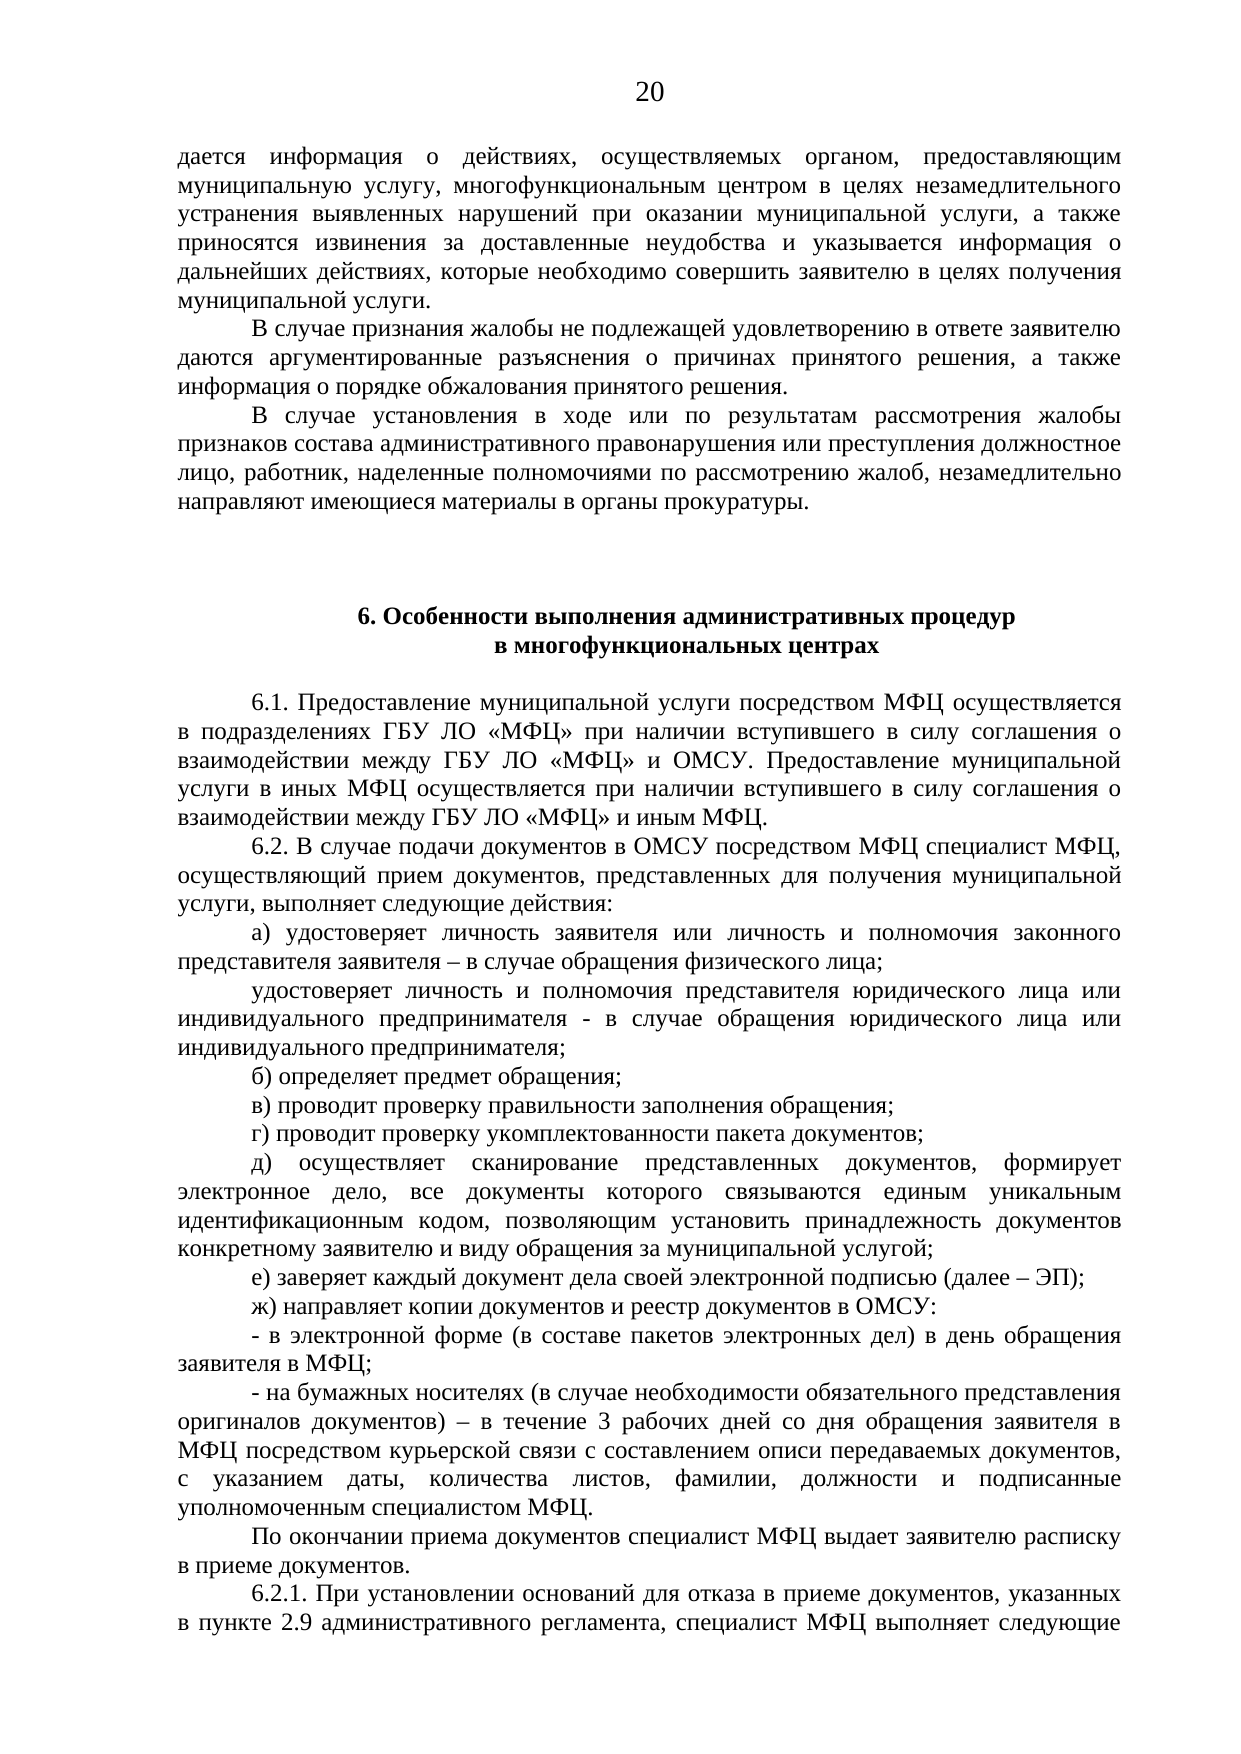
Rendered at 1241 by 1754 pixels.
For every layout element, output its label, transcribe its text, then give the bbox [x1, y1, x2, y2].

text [177, 1578, 1122, 1636]
text ж) направляет копии документов и реестр документов в ОМСУ: [177, 1291, 1122, 1320]
text В случае установления в ходе или по результатам рассмотрения жалобы признаков состава административного правонарушения или преступления должностное лицо, работник, наделенные полномочиями по рассмотрению жалоб, незамедлительно направляют имеющиеся материалы в органы прокуратуры. [177, 400, 1122, 515]
text удостоверяет личность и полномочия представителя юридического лица или индивидуального предпринимателя - в случае обращения юридического лица или индивидуального предпринимателя; [177, 975, 1122, 1061]
text 6.2. В случае подачи документов в ОМСУ посредством МФЦ специалист МФЦ, осуществляющий прием документов, представленных для получения муниципальной услуги, выполняет следующие действия: [177, 831, 1122, 917]
text 6. Особенности выполнения административных процедур [177, 601, 1122, 630]
text б) определяет предмет обращения; [177, 1061, 1122, 1090]
text е) заверяет каждый документ дела своей электронной подписью (далее – ЭП); [177, 1262, 1122, 1291]
text 6.1. Предоставление муниципальной услуги посредством МФЦ осуществляется в подразделениях ГБУ ЛО «МФЦ» при наличии вступившего в силу соглашения о взаимодействии между ГБУ ЛО «МФЦ» и ОМСУ. Предоставление муниципальной услуги в иных МФЦ осуществляется при наличии вступившего в силу соглашения о взаимодействии между ГБУ ЛО «МФЦ» и иным МФЦ. [177, 687, 1122, 831]
text в) проводит проверку правильности заполнения обращения; [177, 1090, 1122, 1118]
text в многофункциональных центрах [177, 630, 1122, 658]
text д) осуществляет сканирование представленных документов, формирует электронное дело, все документы которого связываются единым уникальным идентификационным кодом, позволяющим установить принадлежность документов конкретному заявителю и виду обращения за муниципальной услугой; [177, 1147, 1122, 1262]
text - в электронной форме (в составе пакетов электронных дел) в день обращения заявителя в МФЦ; [177, 1320, 1122, 1377]
text По окончании приема документов специалист МФЦ выдает заявителю расписку в приеме документов. [177, 1521, 1122, 1578]
text а) удостоверяет личность заявителя или личность и полномочия законного представителя заявителя – в случае обращения физического лица; [177, 917, 1122, 975]
text - на бумажных носителях (в случае необходимости обязательного представления оригиналов документов) – в течение 3 рабочих дней со дня обращения заявителя в МФЦ посредством курьерской связи с составлением описи передаваемых документов, с указанием даты, количества листов, фамилии, должности и подписанные уполномоченным специалистом МФЦ. [177, 1377, 1122, 1521]
text В случае признания жалобы не подлежащей удовлетворению в ответе заявителю даются аргументированные разъяснения о причинах принятого решения, а также информация о порядке обжалования принятого решения. [177, 313, 1122, 400]
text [177, 141, 1122, 313]
text г) проводит проверку укомплектованности пакета документов; [177, 1118, 1122, 1147]
